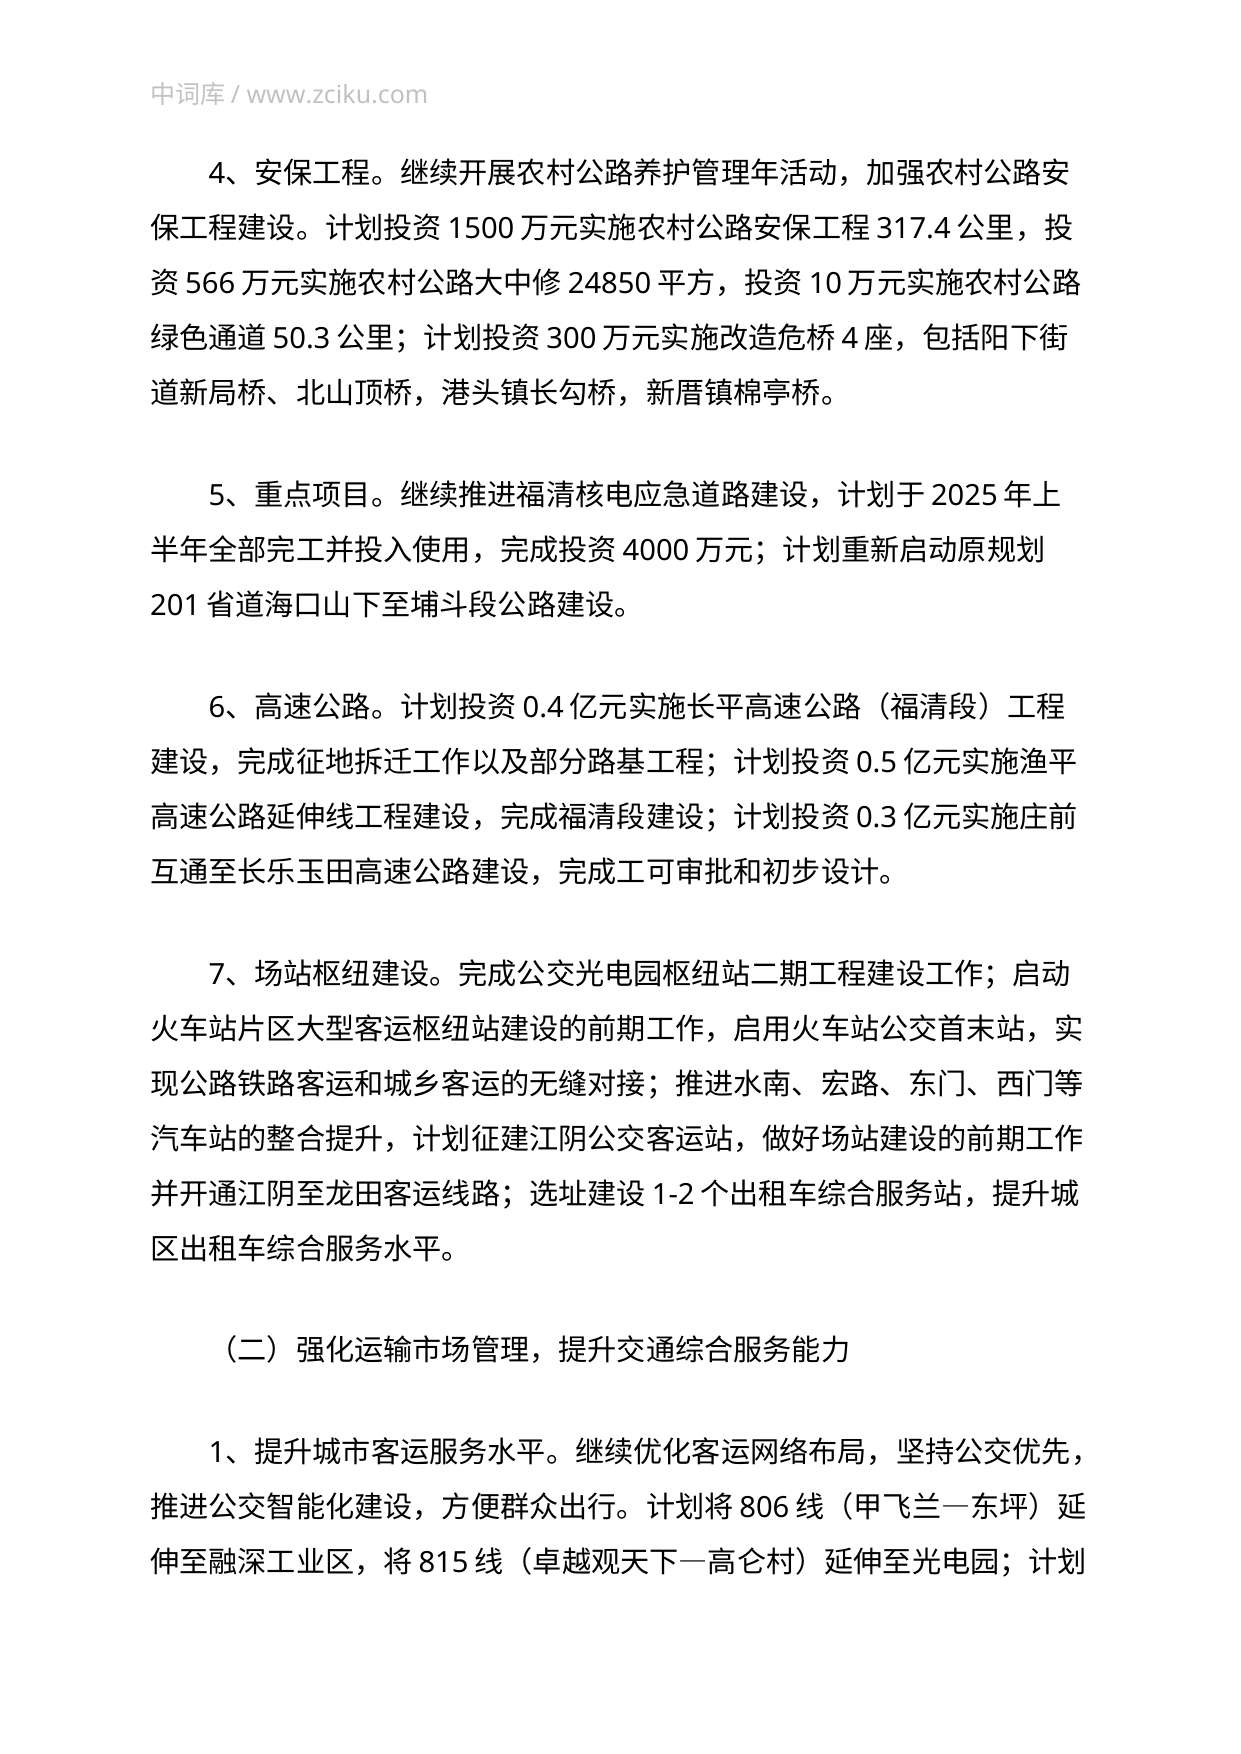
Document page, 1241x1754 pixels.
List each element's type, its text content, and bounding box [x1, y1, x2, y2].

text 5、重点项目。继续推进福清核电应急道路建设，计划于2025年上半年全部完工并投入使用，完成投资4000万元；计划重新启动原规划201省道海口山下至埔斗段公路建设。 [150, 472, 1090, 624]
text 6、高速公路。计划投资0.4亿元实施长平高速公路（福清段）工程建设，完成征地拆迁工作以及部分路基工程；计划投资0.5亿元实施渔平高速公路延伸线工程建设，完成福清段建设；计划投资0.3亿元实施庄前互通至长乐玉田高速公路建设，完成工可审批和初步设计。 [150, 684, 1090, 891]
text 4、安保工程。继续开展农村公路养护管理年活动，加强农村公路安保工程建设。计划投资1500万元实施农村公路安保工程317.4公里，投资566万元实施农村公路大中修24850平方，投资10万元实施农村公路绿色通道50.3公里；计划投资300万元实施改造危桥4座，包括阳下街道新局桥、北山顶桥，港头镇长勾桥，新厝镇棉亭桥。 [150, 150, 1090, 412]
text 7、场站枢纽建设。完成公交光电园枢纽站二期工程建设工作；启动火车站片区大型客运枢纽站建设的前期工作，启用火车站公交首末站，实现公路铁路客运和城乡客运的无缝对接；推进水南、宏路、东门、西门等汽车站的整合提升，计划征建江阴公交客运站，做好场站建设的前期工作并开通江阴至龙田客运线路；选址建设1-2个出租车综合服务站，提升城区出租车综合服务水平。 [150, 951, 1090, 1267]
text （二）强化运输市场管理，提升交通综合服务能力 [150, 1327, 1090, 1369]
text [150, 1429, 1090, 1581]
